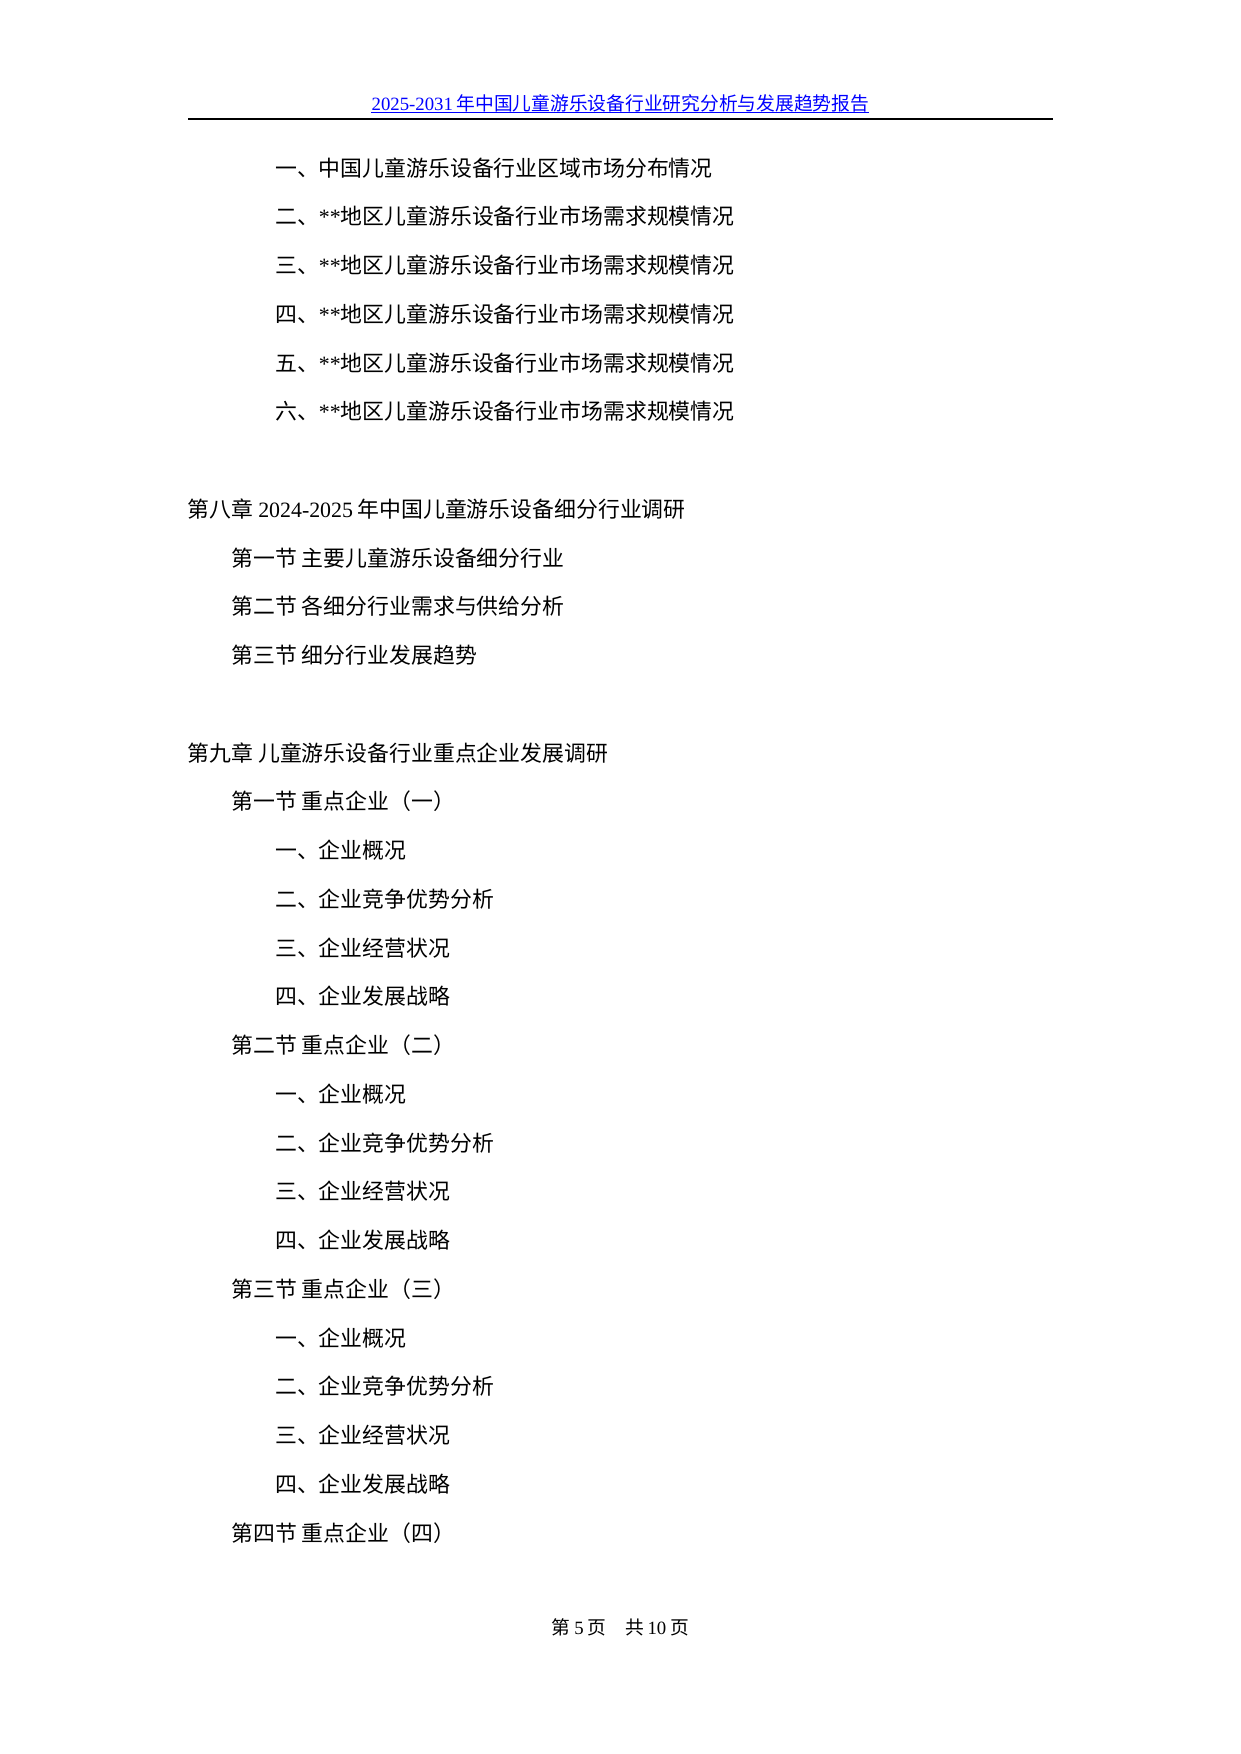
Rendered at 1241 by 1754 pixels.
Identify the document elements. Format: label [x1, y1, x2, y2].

text [187, 150, 1053, 1548]
